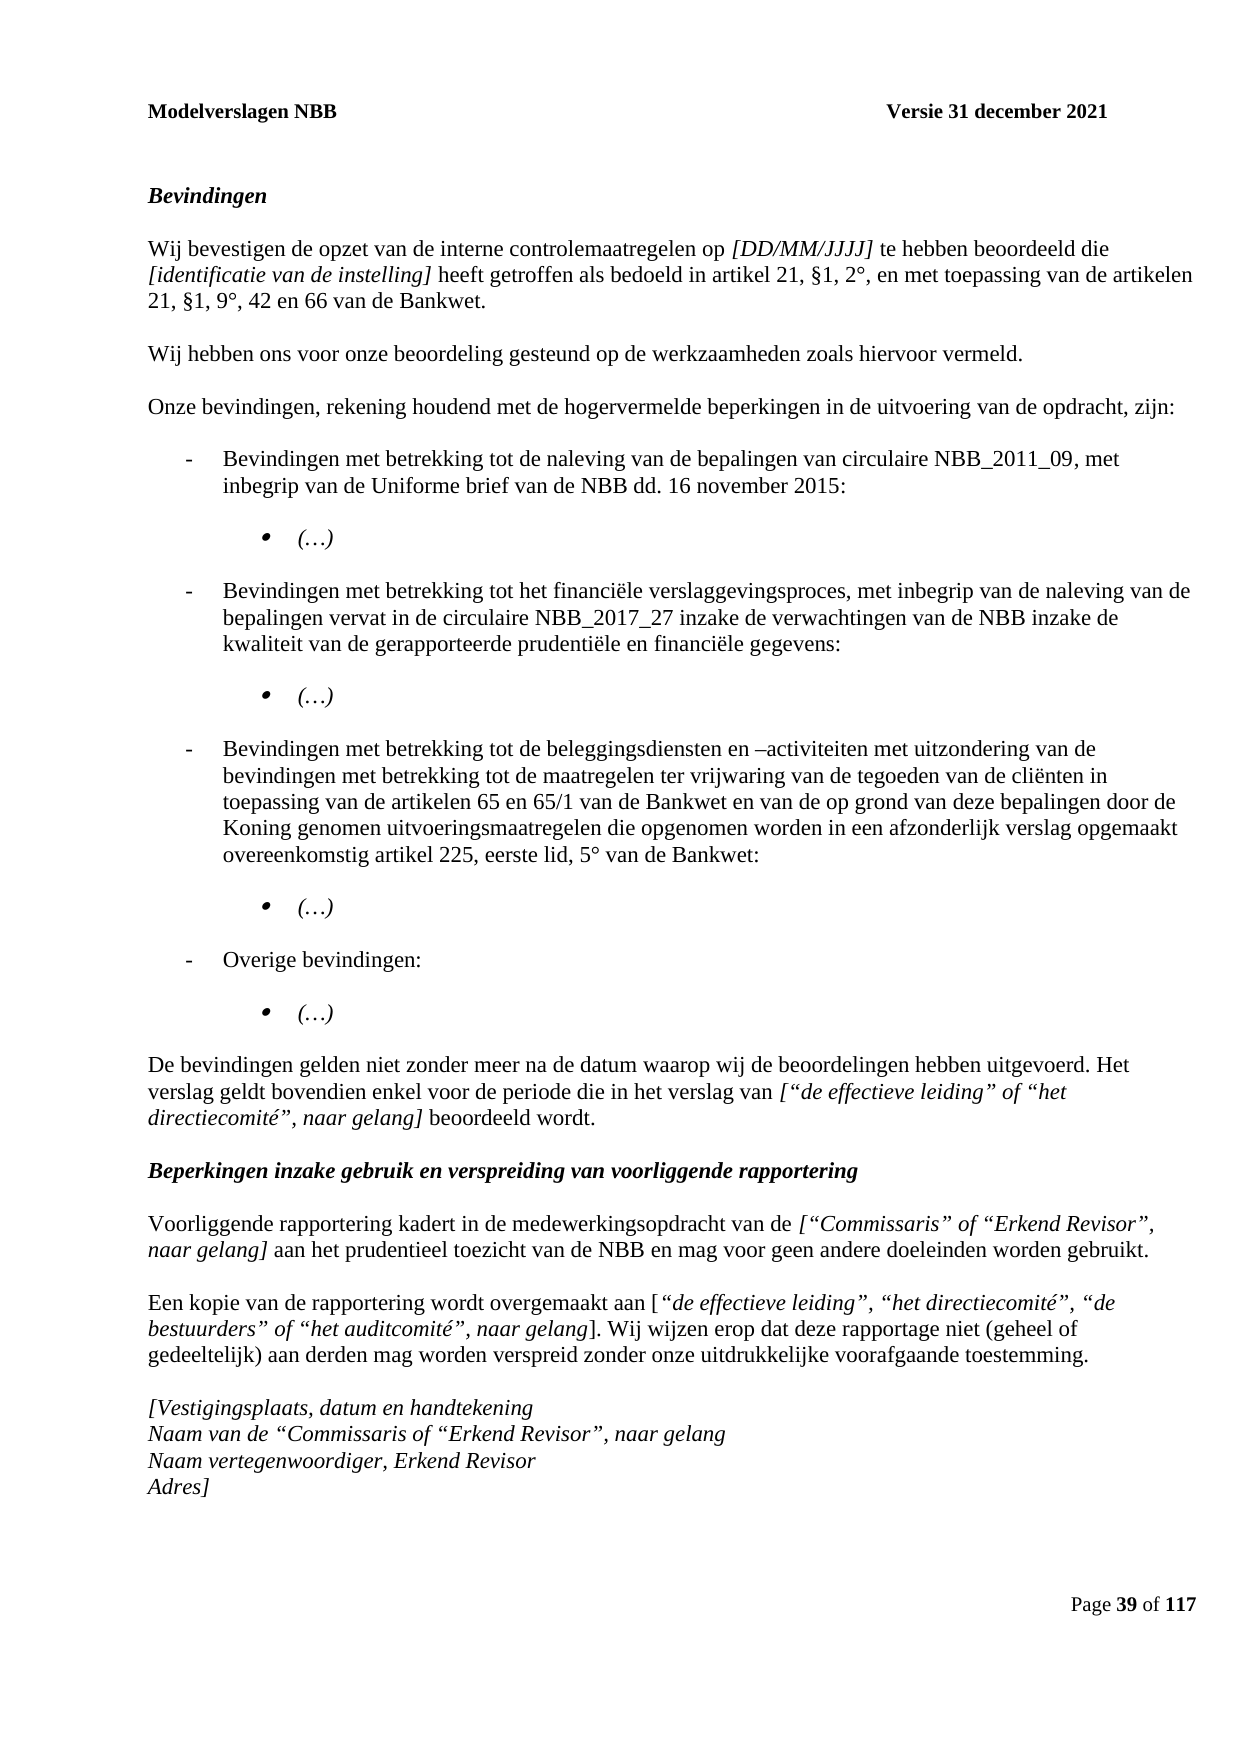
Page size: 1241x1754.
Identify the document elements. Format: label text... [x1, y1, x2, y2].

text [Vestigingsplaats, datum en handtekening [148, 1394, 1196, 1421]
text Beperkingen inzake gebruik en verspreiding van voorliggende rapportering [148, 1157, 1196, 1183]
text De bevindingen gelden niet zonder meer na de datum waarop wij de beoordelingen hebben uitgevoerd. Het verslag geldt bovendien enkel voor de periode die in het verslag van [“de effectieve leiding” of “het directiecomité”, naar gelang] beoordeeld wordt. [148, 1052, 1196, 1131]
text Naam van de “Commissaris of “Erkend Revisor”, naar gelang [148, 1421, 1196, 1447]
list (…) [260, 524, 1196, 551]
list Bevindingen met betrekking tot de beleggingsdiensten en –activiteiten met uitzondering van de bevindingen met betrekking tot de maatregelen ter vrijwaring van de tegoeden van de cliënten in toepassing van de artikelen 65 en 65/1 van de Bankwet en van de op grond van deze bepalingen door de Koning genomen uitvoeringsmaatregelen die opgenomen worden in een afzonderlijk verslag opgemaakt overeenkomstig artikel 225, eerste lid, 5° van de Bankwet: [185, 735, 1196, 867]
text Een kopie van de rapportering wordt overgemaakt aan [“de effectieve leiding”, “het directiecomité”, “de bestuurders” of “het auditcomité”, naar gelang]. Wij wijzen erop dat deze rapportage niet (geheel of gedeeltelijk) aan derden mag worden verspreid zonder onze uitdrukkelijke voorafgaande toestemming. [148, 1289, 1196, 1368]
list (…) [260, 999, 1196, 1025]
text Wij bevestigen de opzet van de interne controlemaatregelen op [DD/MM/JJJJ] te hebben beoordeeld die [identificatie van de instelling] heeft getroffen als bedoeld in artikel 21, §1, 2°, en met toepassing van de artikelen 21, §1, 9°, 42 en 66 van de Bankwet. [148, 234, 1196, 314]
text Naam vertegenwoordiger, Erkend Revisor [148, 1447, 1196, 1473]
text Bevindingen [148, 182, 1196, 208]
text Voorliggende rapportering kadert in de medewerkingsopdracht van de [“Commissaris” of “Erkend Revisor”, naar gelang] aan het prudentieel toezicht van de NBB en mag voor geen andere doeleinden worden gebruikt. [148, 1210, 1196, 1262]
list Bevindingen met betrekking tot het financiële verslaggevingsproces, met inbegrip van de naleving van de bepalingen vervat in de circulaire NBB_2017_27 inzake de verwachtingen van de NBB inzake de kwaliteit van de gerapporteerde prudentiële en financiële gegevens: [185, 577, 1196, 656]
list (…) [260, 683, 1196, 709]
text Onze bevindingen, rekening houdend met de hogervermelde beperkingen in de uitvoering van de opdracht, zijn: [148, 393, 1196, 419]
list (…) [260, 893, 1196, 920]
text Adres] [148, 1473, 1196, 1499]
list Bevindingen met betrekking tot de naleving van de bepalingen van circulaire NBB_2011_09, met inbegrip van de Uniforme brief van de NBB dd. 16 november 2015: [185, 445, 1196, 498]
text Wij hebben ons voor onze beoordeling gesteund op de werkzaamheden zoals hiervoor vermeld. [148, 340, 1196, 366]
list Overige bevindingen: [185, 946, 1196, 972]
